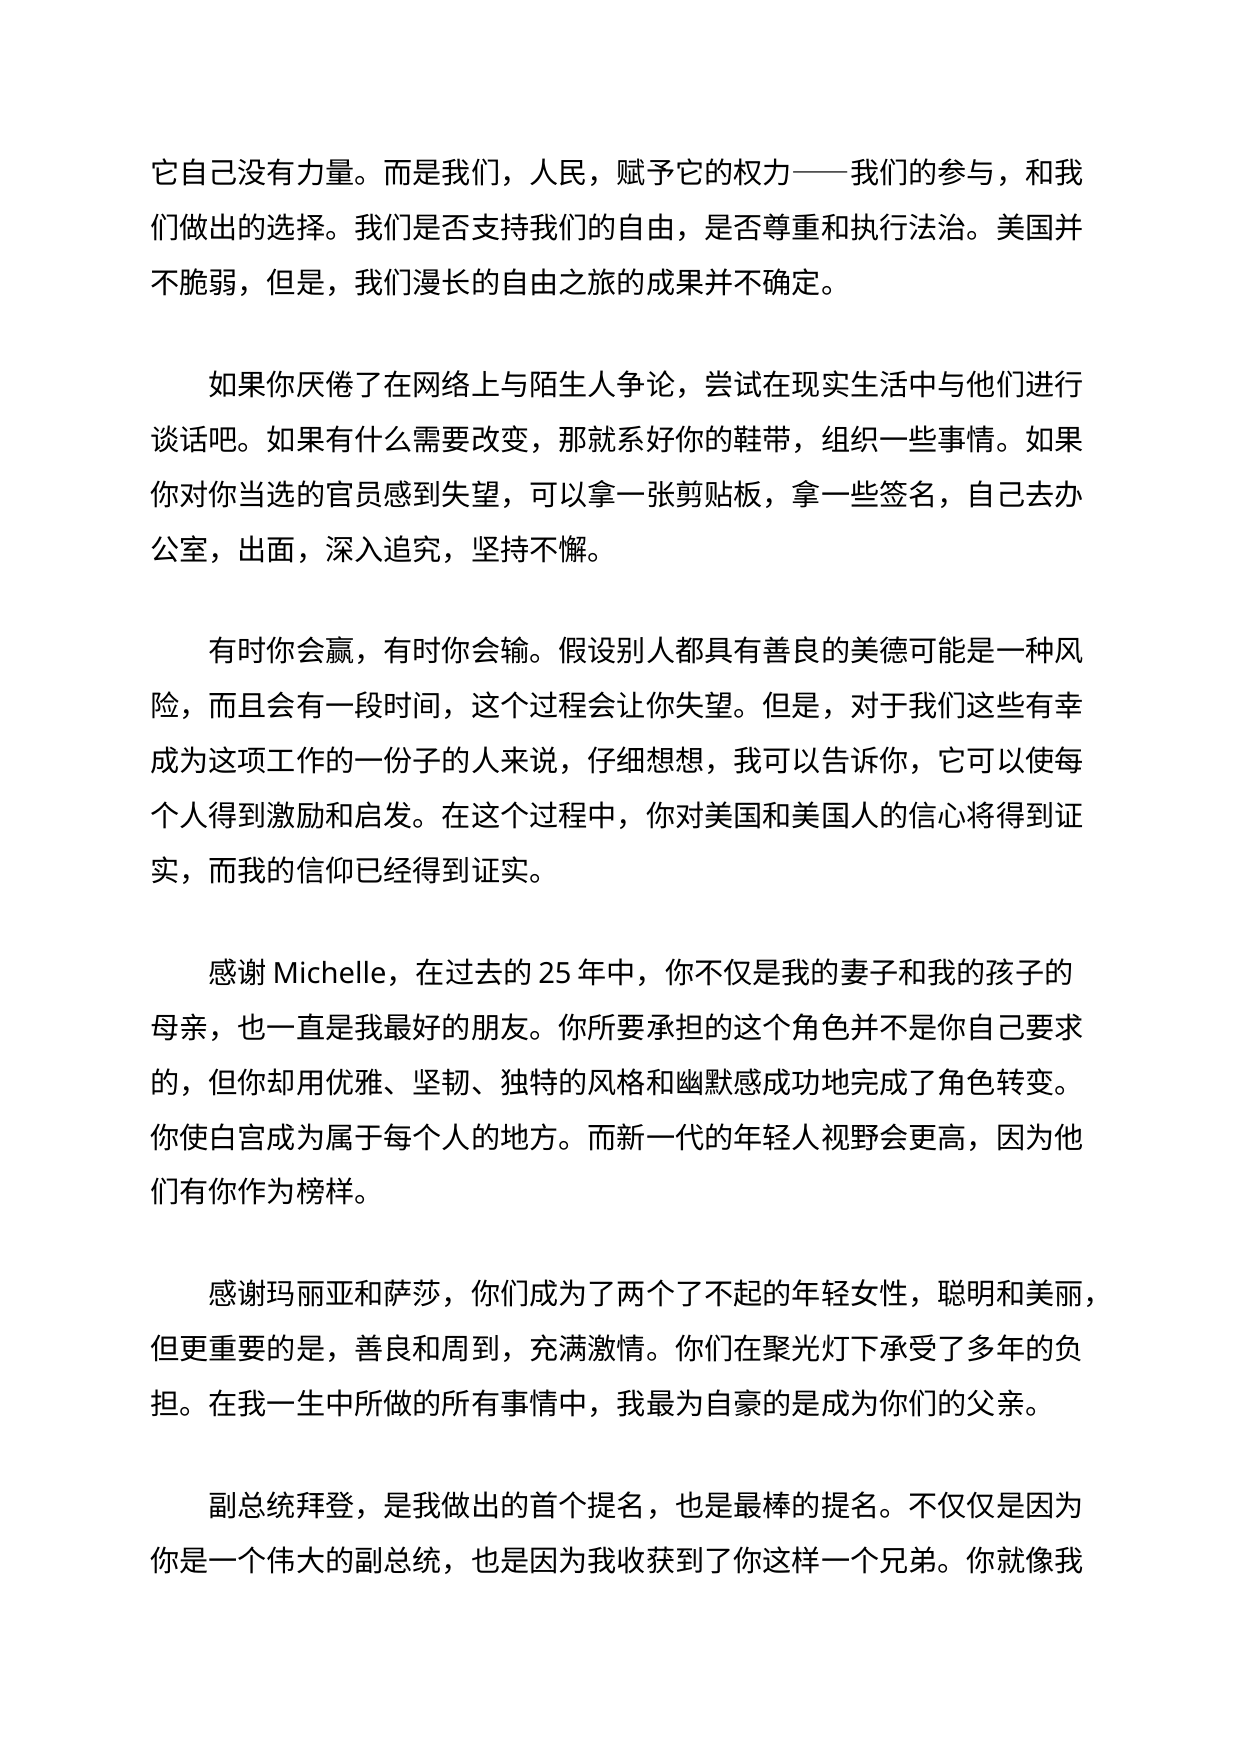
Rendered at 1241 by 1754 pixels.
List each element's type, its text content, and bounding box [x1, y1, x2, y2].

text 有时你会赢，有时你会输。假设别人都具有善良的美德可能是一种风险，而且会有一段时间，这个过程会让你失望。但是，对于我们这些有幸成为这项工作的一份子的人来说，仔细想想，我可以告诉你，它可以使每个人得到激励和启发。在这个过程中，你对美国和美国人的信心将得到证实，而我的信仰已经得到证实。 [150, 628, 1090, 890]
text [150, 150, 1090, 302]
text 如果你厌倦了在网络上与陌生人争论，尝试在现实生活中与他们进行谈话吧。如果有什么需要改变，那就系好你的鞋带，组织一些事情。如果你对你当选的官员感到失望，可以拿一张剪贴板，拿一些签名，自己去办公室，出面，深入追究，坚持不懈。 [150, 362, 1090, 568]
text 感谢Michelle，在过去的25年中，你不仅是我的妻子和我的孩子的母亲，也一直是我最好的朋友。你所要承担的这个角色并不是你自己要求的，但你却用优雅、坚韧、独特的风格和幽默感成功地完成了角色转变。你使白宫成为属于每个人的地方。而新一代的年轻人视野会更高，因为他们有你作为榜样。 [150, 949, 1090, 1211]
text 感谢玛丽亚和萨莎，你们成为了两个了不起的年轻女性，聪明和美丽，但更重要的是，善良和周到，充满激情。你们在聚光灯下承受了多年的负担。在我一生中所做的所有事情中，我最为自豪的是成为你们的父亲。 [150, 1271, 1090, 1423]
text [150, 1482, 1090, 1579]
